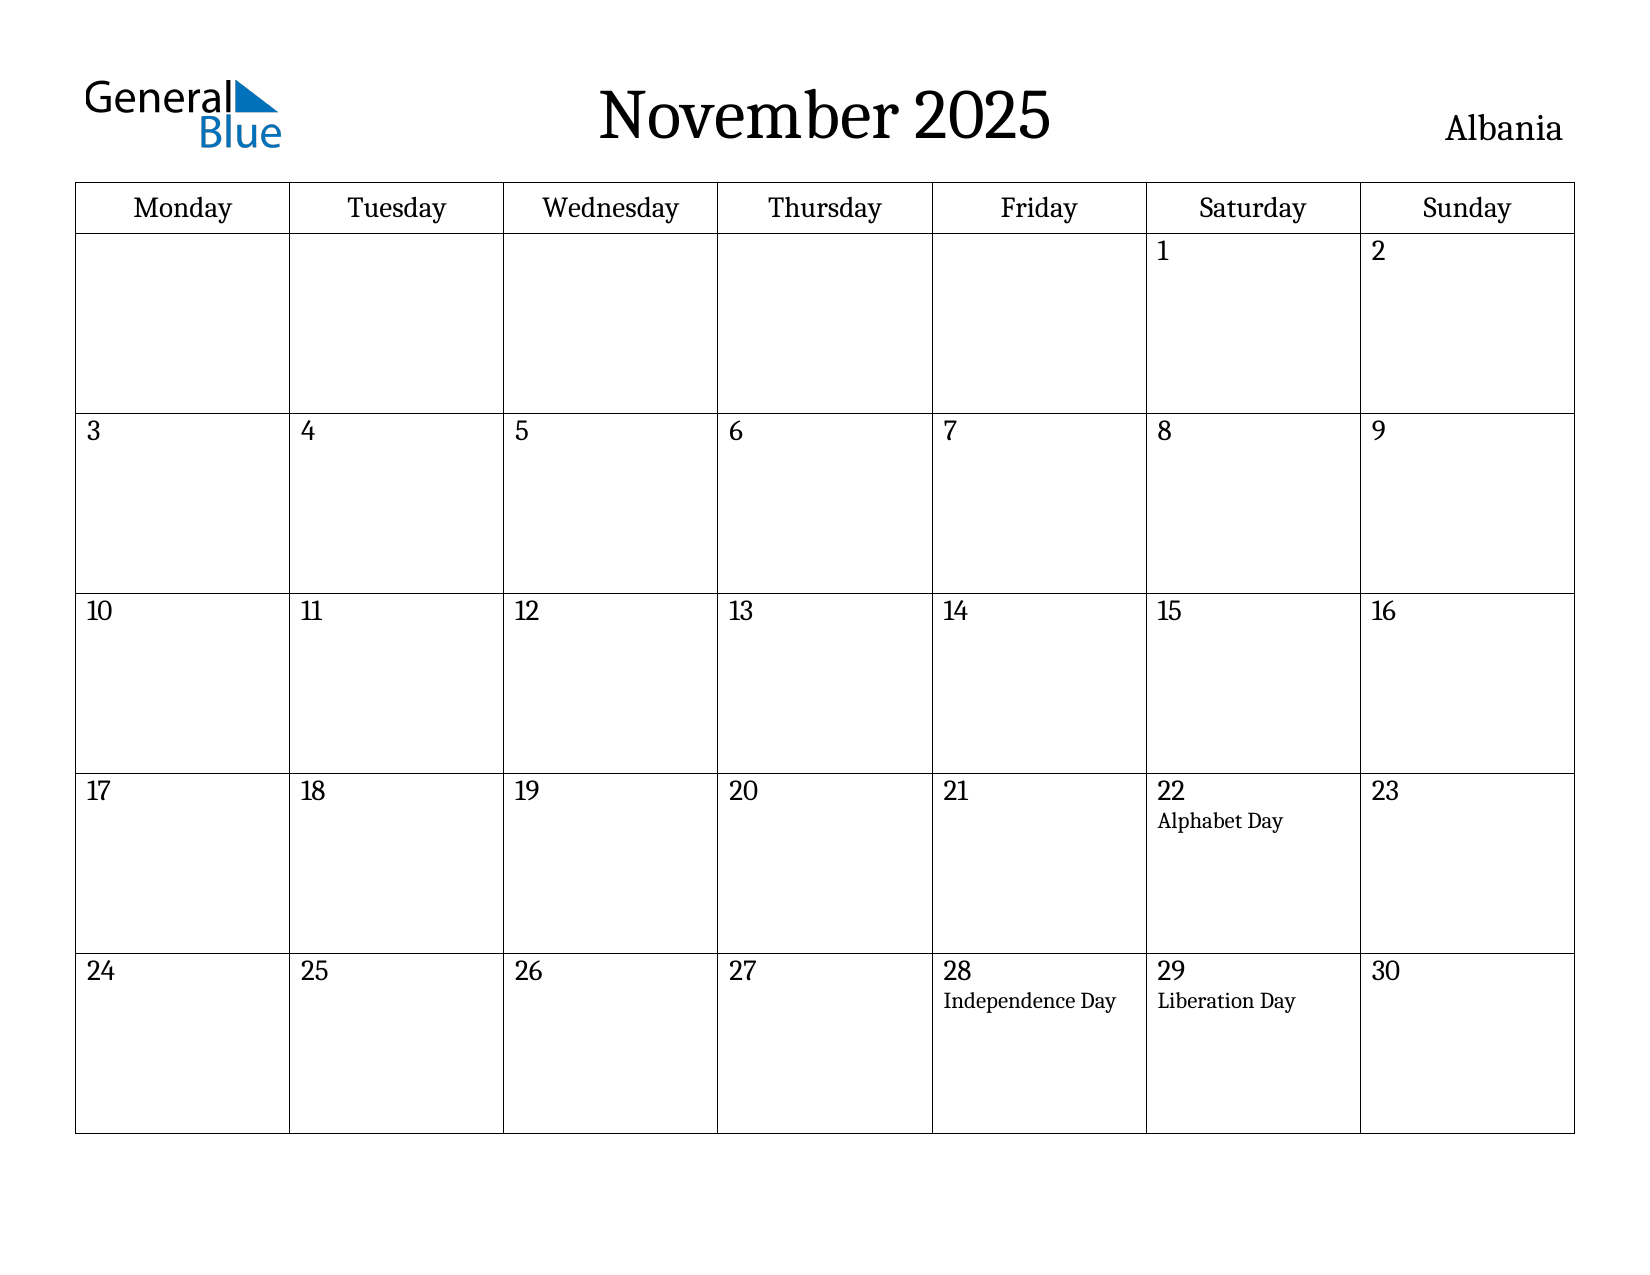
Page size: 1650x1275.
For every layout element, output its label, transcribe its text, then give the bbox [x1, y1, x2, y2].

table_cell 17 [76, 774, 289, 807]
table_cell [76, 627, 289, 773]
table_cell 14 [933, 594, 1146, 627]
table_cell Sunday [1361, 183, 1574, 233]
table_cell [290, 627, 503, 773]
table_cell 22 [1147, 774, 1360, 807]
table_cell [504, 448, 717, 593]
table_cell [290, 448, 503, 593]
table_cell Independence Day [933, 988, 1146, 1133]
table_cell [504, 627, 717, 773]
table_cell 4 [290, 414, 503, 447]
table_cell [718, 234, 932, 267]
table_cell 27 [718, 954, 932, 987]
table_cell 12 [504, 594, 717, 627]
table_cell [504, 267, 717, 413]
table_cell 7 [933, 414, 1146, 447]
table_cell 5 [504, 414, 717, 447]
table_cell [290, 234, 503, 267]
table_cell [76, 234, 289, 267]
table_cell [1147, 448, 1360, 593]
table_cell 11 [290, 594, 503, 627]
table_cell 23 [1361, 774, 1574, 807]
table_cell [1361, 627, 1574, 773]
table_cell [718, 267, 932, 413]
table_header Albania [1146, 75, 1574, 182]
table_cell [290, 988, 503, 1133]
table_cell [1361, 267, 1574, 413]
table_cell [290, 808, 503, 953]
table_cell [504, 234, 717, 267]
table_cell Saturday [1147, 183, 1360, 233]
table_cell [76, 988, 289, 1133]
table_cell [76, 267, 289, 413]
table_cell [933, 808, 1146, 953]
table_cell 28 [933, 954, 1146, 987]
table_cell [290, 267, 503, 413]
table_cell Wednesday [504, 183, 717, 233]
table_cell 30 [1361, 954, 1574, 987]
table_cell [933, 267, 1146, 413]
table_cell [718, 808, 932, 953]
table_cell Alphabet Day [1147, 808, 1360, 953]
table_cell 25 [290, 954, 503, 987]
table_cell [76, 808, 289, 953]
table_cell [933, 448, 1146, 593]
table_cell Liberation Day [1147, 988, 1360, 1133]
table_cell 15 [1147, 594, 1360, 627]
picture [86, 80, 281, 148]
table_cell 21 [933, 774, 1146, 807]
table_cell 19 [504, 774, 717, 807]
table_cell [1361, 808, 1574, 953]
table_cell 6 [718, 414, 932, 447]
table_cell [1361, 448, 1574, 593]
table_cell 8 [1147, 414, 1360, 447]
table_cell [933, 627, 1146, 773]
table_cell [718, 988, 932, 1133]
table_cell 18 [290, 774, 503, 807]
table_cell [718, 627, 932, 773]
table_cell [504, 988, 717, 1133]
table_cell 29 [1147, 954, 1360, 987]
table_cell Monday [76, 183, 289, 233]
table_cell [1147, 627, 1360, 773]
table_cell 9 [1361, 414, 1574, 447]
table_cell 26 [504, 954, 717, 987]
table_header November 2025 [504, 75, 1146, 182]
table_cell 10 [76, 594, 289, 627]
table_cell [1147, 267, 1360, 413]
table_cell [718, 448, 932, 593]
table_cell [76, 448, 289, 593]
table_header [76, 75, 503, 182]
table_cell Friday [933, 183, 1146, 233]
table_cell [933, 234, 1146, 267]
table_cell Thursday [718, 183, 932, 233]
table_cell [504, 808, 717, 953]
table_cell 13 [718, 594, 932, 627]
table_cell 24 [76, 954, 289, 987]
table_cell Tuesday [290, 183, 503, 233]
table_cell 2 [1361, 234, 1574, 267]
table_cell 16 [1361, 594, 1574, 627]
table_cell 1 [1147, 234, 1360, 267]
table_cell 20 [718, 774, 932, 807]
table_cell [1361, 988, 1574, 1133]
table_cell 3 [76, 414, 289, 447]
